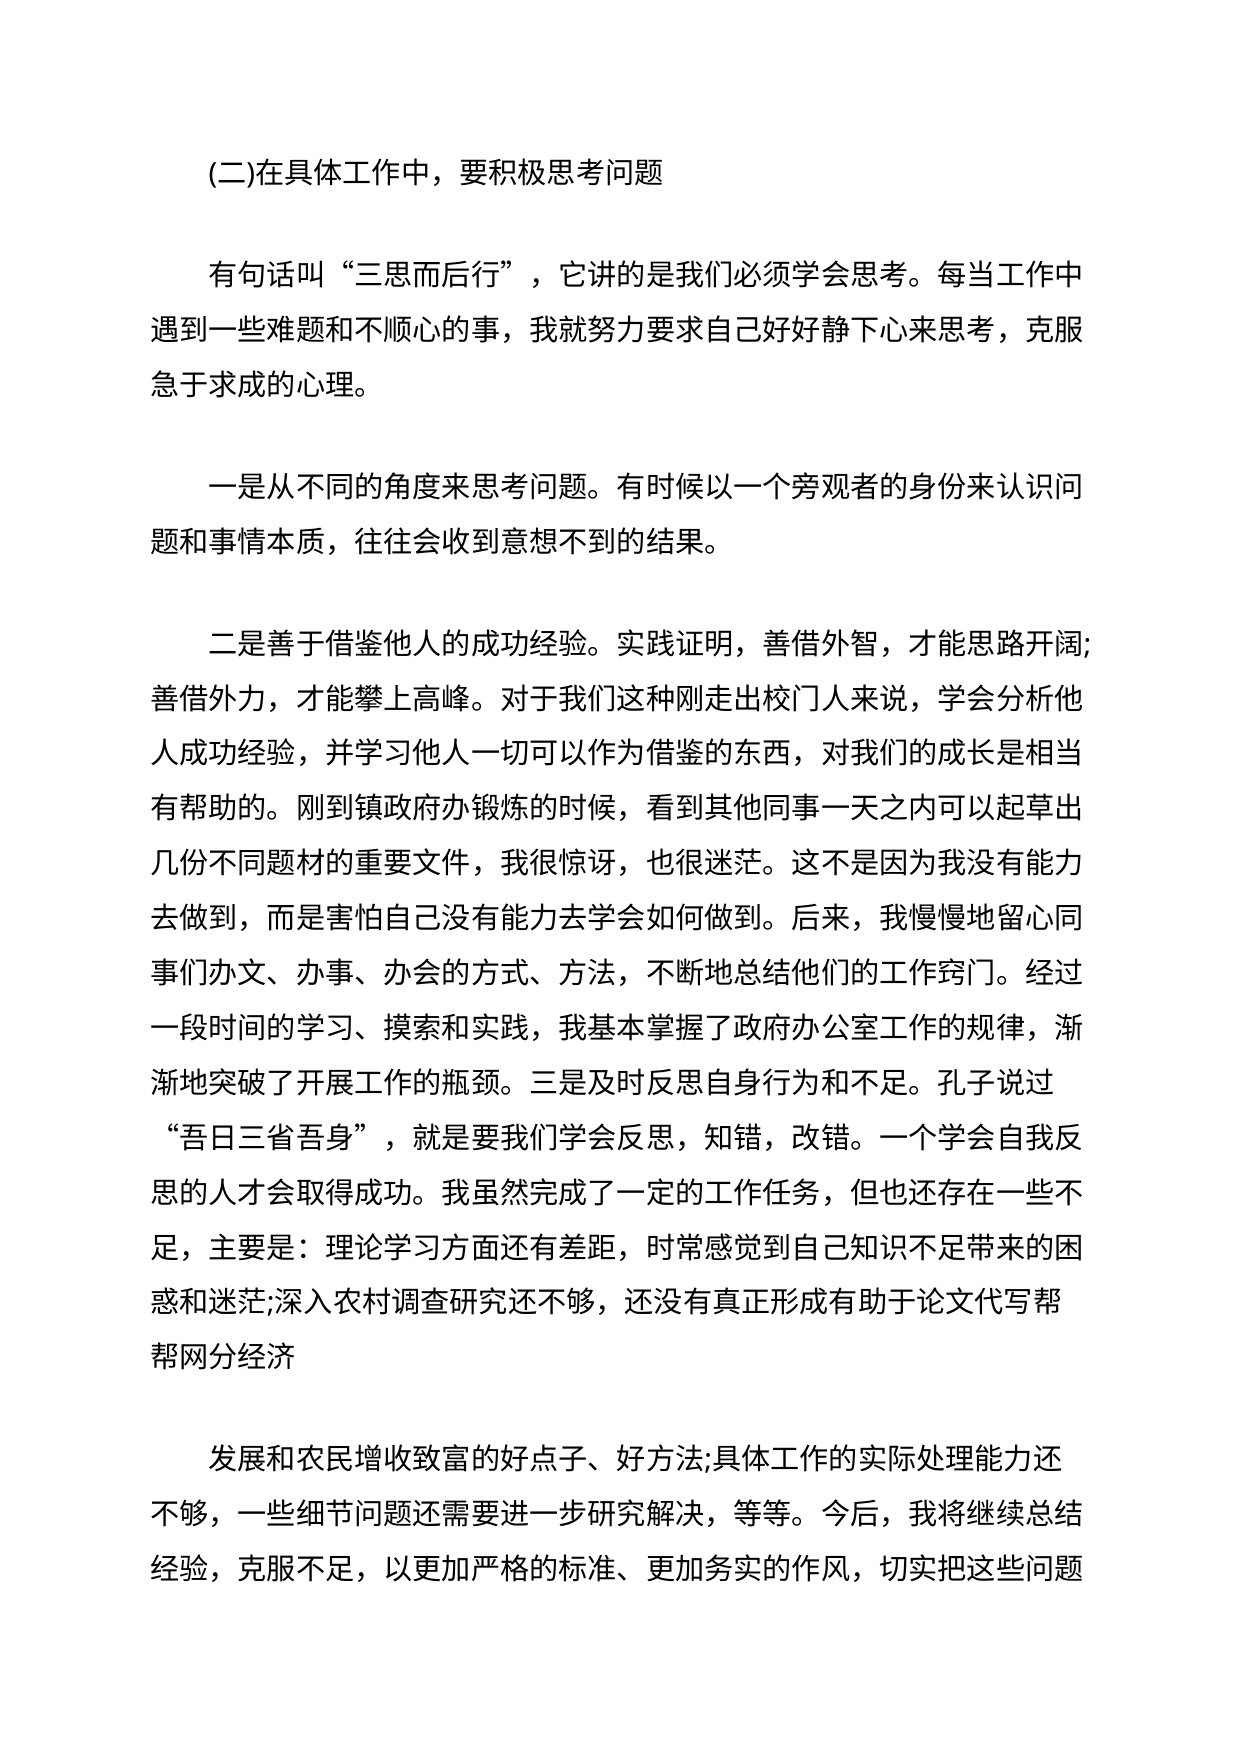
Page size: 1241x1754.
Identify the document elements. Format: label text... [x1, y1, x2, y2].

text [150, 1436, 1090, 1588]
text 有句话叫“三思而后行”，它讲的是我们必须学会思考。每当工作中遇到一些难题和不顺心的事，我就努力要求自己好好静下心来思考，克服急于求成的心理。 [150, 252, 1090, 404]
text 二是善于借鉴他人的成功经验。实践证明，善借外智，才能思路开阔;善借外力，才能攀上高峰。对于我们这种刚走出校门人来说，学会分析他人成功经验，并学习他人一切可以作为借鉴的东西，对我们的成长是相当有帮助的。刚到镇政府办锻炼的时候，看到其他同事一天之内可以起草出几份不同题材的重要文件，我很惊讶，也很迷茫。这不是因为我没有能力去做到，而是害怕自己没有能力去学会如何做到。后来，我慢慢地留心同事们办文、办事、办会的方式、方法，不断地总结他们的工作窍门。经过一段时间的学习、摸索和实践，我基本掌握了政府办公室工作的规律，渐渐地突破了开展工作的瓶颈。三是及时反思自身行为和不足。孔子说过“吾日三省吾身”，就是要我们学会反思，知错，改错。一个学会自我反思的人才会取得成功。我虽然完成了一定的工作任务，但也还存在一些不足，主要是：理论学习方面还有差距，时常感觉到自己知识不足带来的困惑和迷茫;深入农村调查研究还不够，还没有真正形成有助于论文代写帮帮网分经济 [150, 620, 1090, 1376]
text (二)在具体工作中，要积极思考问题 [150, 150, 1090, 192]
text 一是从不同的角度来思考问题。有时候以一个旁观者的身份来认识问题和事情本质，往往会收到意想不到的结果。 [150, 463, 1090, 561]
